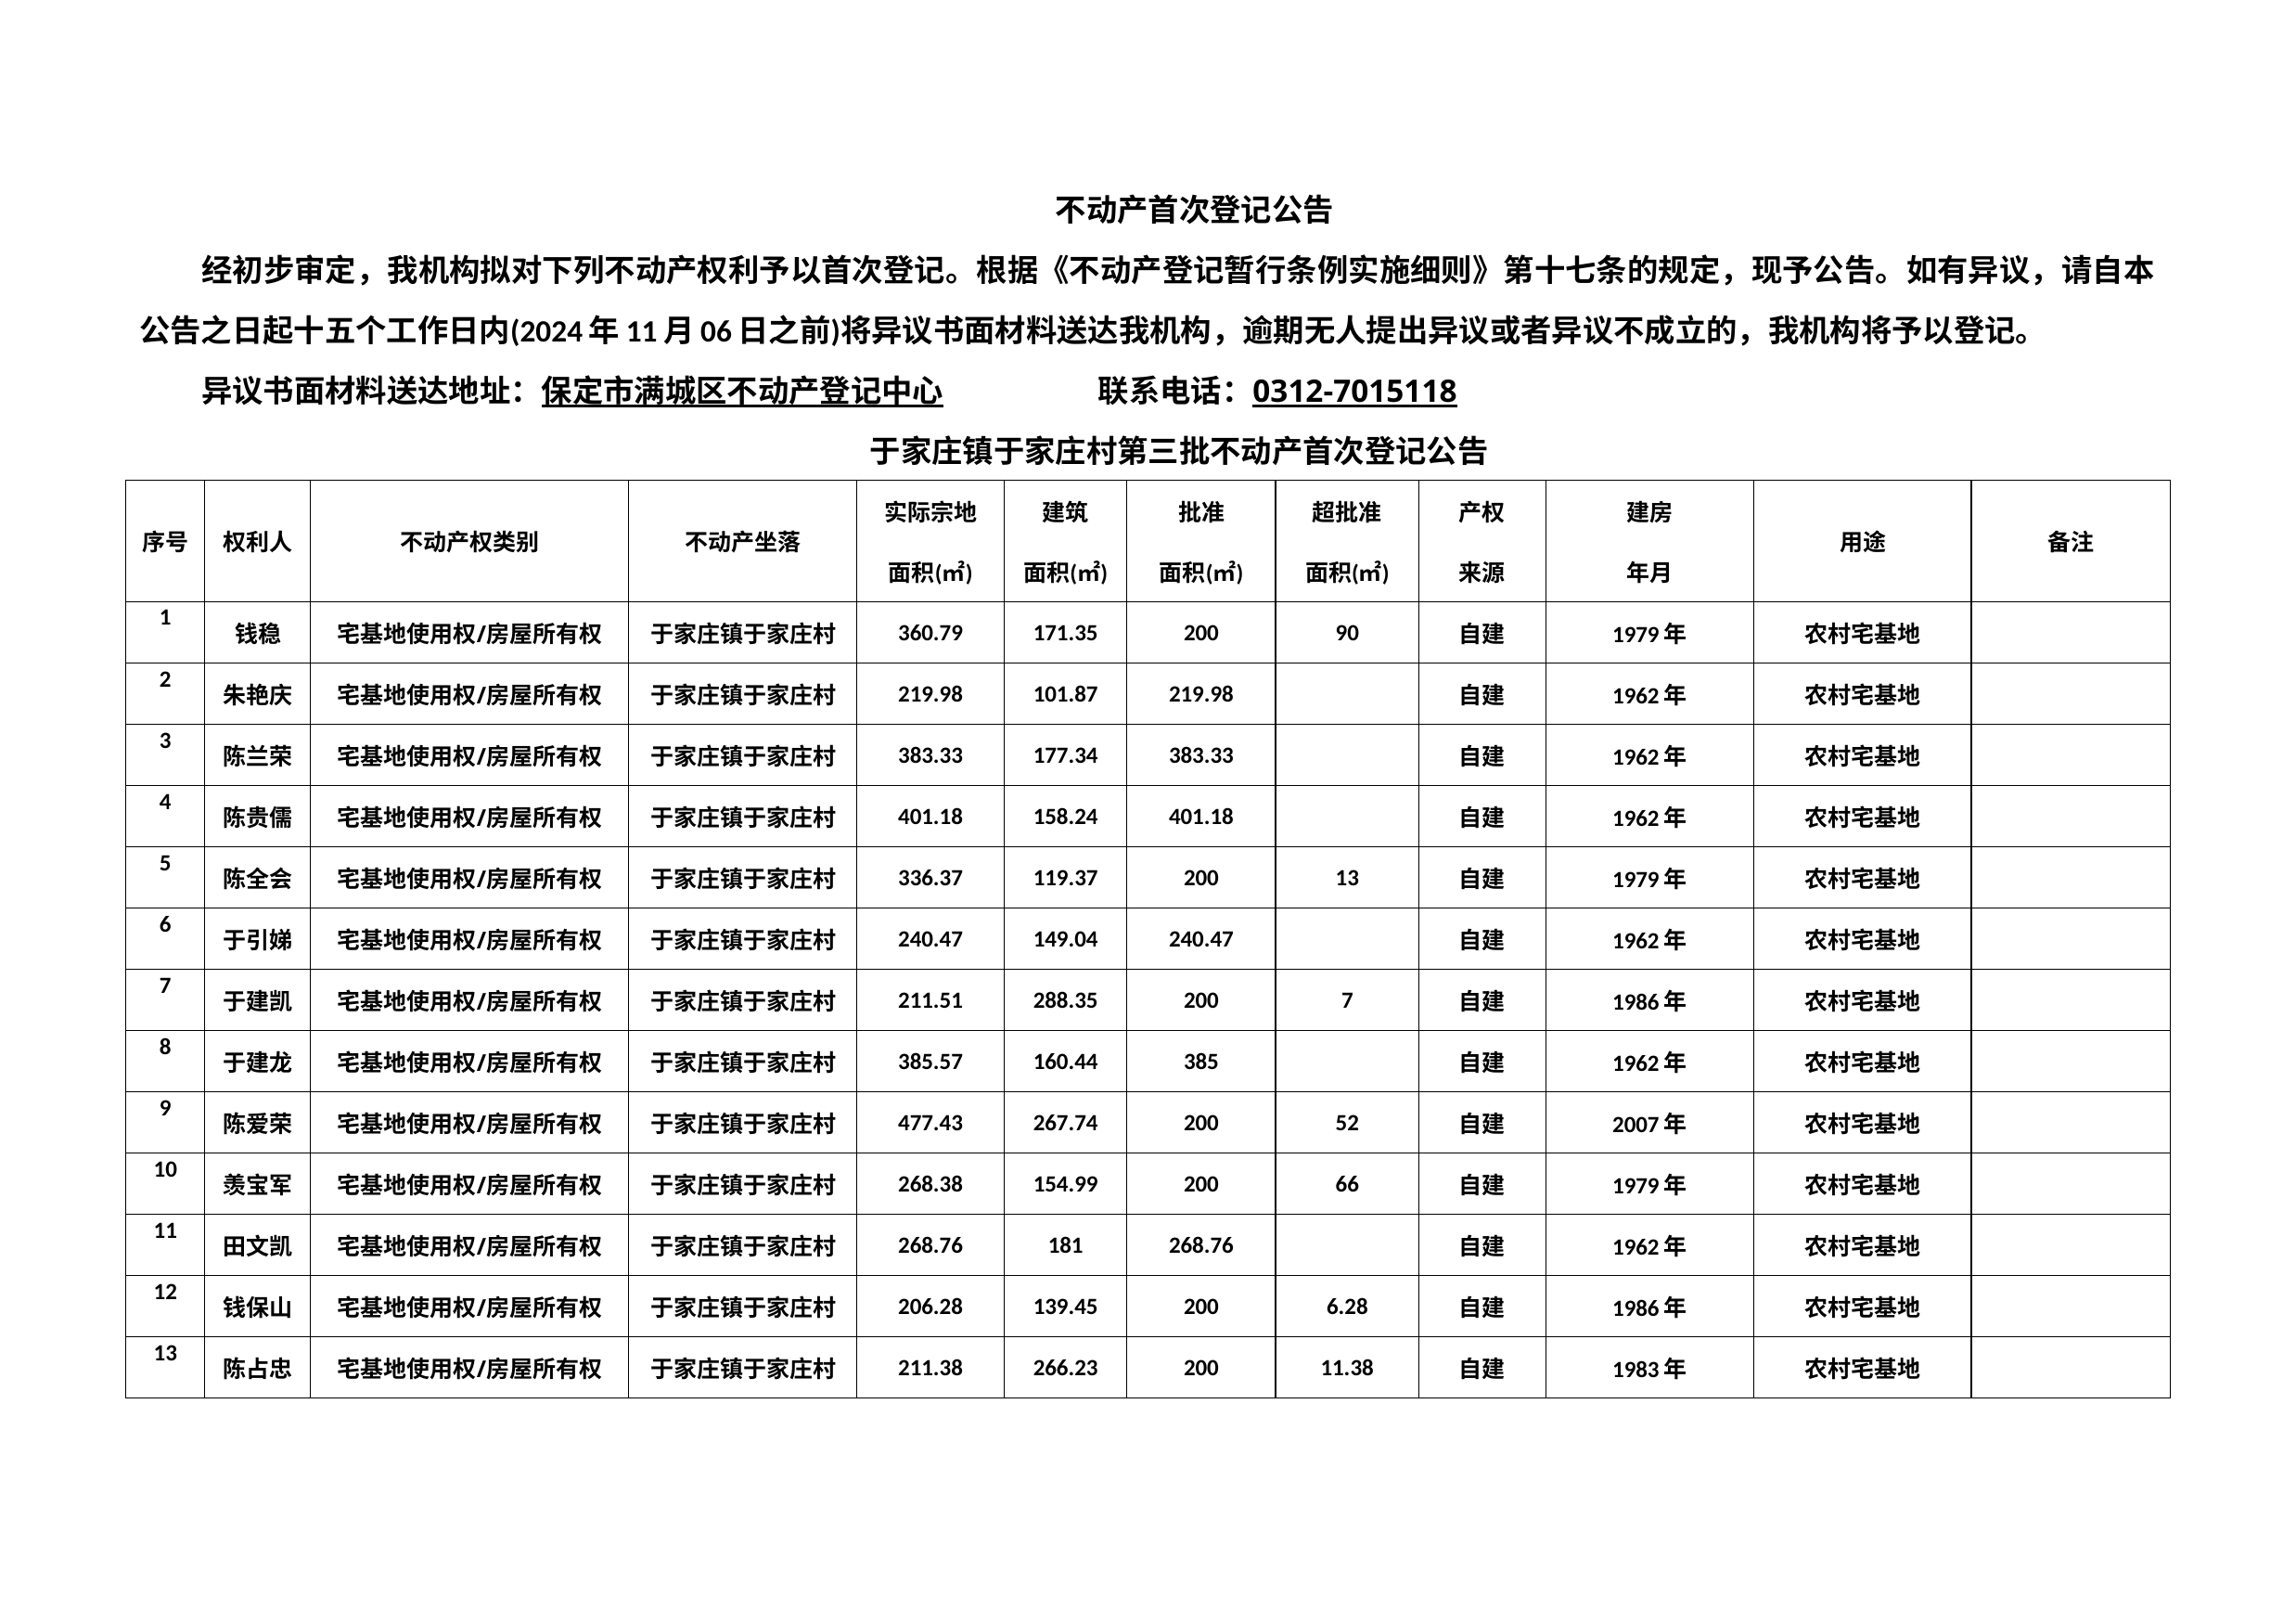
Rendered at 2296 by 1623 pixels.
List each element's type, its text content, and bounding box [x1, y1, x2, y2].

table_cell 383.33 [1127, 725, 1275, 785]
table_cell 宅基地使用权/房屋所有权 [311, 1153, 628, 1214]
table_cell 宅基地使用权/房屋所有权 [311, 602, 628, 663]
table_cell 宅基地使用权/房屋所有权 [311, 1276, 628, 1336]
table_cell 自建 [1419, 786, 1546, 846]
table_cell 陈贵儒 [205, 786, 310, 846]
table_cell [1276, 1215, 1418, 1275]
table_cell 200 [1127, 1337, 1275, 1398]
table_cell [1972, 786, 2170, 846]
table_cell 200 [1127, 1153, 1275, 1214]
table_cell 陈爱荣 [205, 1092, 310, 1153]
table_cell 8 [126, 1031, 204, 1091]
table_cell 385 [1127, 1031, 1275, 1091]
table_cell 4 [126, 786, 204, 846]
table_cell 1986年 [1546, 1276, 1753, 1336]
table_cell 2007年 [1546, 1092, 1753, 1153]
table_cell 宅基地使用权/房屋所有权 [311, 663, 628, 724]
table_cell 1986年 [1546, 970, 1753, 1030]
table_cell 181 [1005, 1215, 1126, 1275]
table_cell 于建凯 [205, 970, 310, 1030]
table_cell 336.37 [857, 847, 1004, 908]
table_cell 171.35 [1005, 602, 1126, 663]
text 不动产首次登记公告 [139, 178, 2157, 238]
table_header 用途 [1754, 481, 1970, 601]
table_cell 1979年 [1546, 847, 1753, 908]
table_cell 陈兰荣 [205, 725, 310, 785]
table_cell 101.87 [1005, 663, 1126, 724]
table_cell [1972, 1031, 2170, 1091]
table_cell 206.28 [857, 1276, 1004, 1336]
table_cell 农村宅基地 [1754, 602, 1970, 663]
table_header 建房 年月 [1546, 481, 1753, 601]
table_cell [1276, 663, 1418, 724]
table_header 实际宗地 面积(㎡) [857, 481, 1004, 601]
table_cell 宅基地使用权/房屋所有权 [311, 970, 628, 1030]
table_cell 于家庄镇于家庄村 [629, 725, 856, 785]
table_cell 农村宅基地 [1754, 1215, 1970, 1275]
table_cell 农村宅基地 [1754, 1337, 1970, 1398]
text 于家庄镇于家庄村第三批不动产首次登记公告 [139, 419, 2157, 480]
table_cell 宅基地使用权/房屋所有权 [311, 847, 628, 908]
table_cell 3 [126, 725, 204, 785]
table_cell 自建 [1419, 1031, 1546, 1091]
table_cell 240.47 [857, 908, 1004, 969]
table_cell 477.43 [857, 1092, 1004, 1153]
table_cell 宅基地使用权/房屋所有权 [311, 725, 628, 785]
table_cell 119.37 [1005, 847, 1126, 908]
table_cell 401.18 [1127, 786, 1275, 846]
table_cell 268.76 [857, 1215, 1004, 1275]
table_cell 200 [1127, 1092, 1275, 1153]
table_cell 农村宅基地 [1754, 786, 1970, 846]
table_cell 宅基地使用权/房屋所有权 [311, 1092, 628, 1153]
table_cell 陈占忠 [205, 1337, 310, 1398]
table_cell 于家庄镇于家庄村 [629, 970, 856, 1030]
table_cell [1972, 908, 2170, 969]
table_cell 11 [126, 1215, 204, 1275]
table_header 产权 来源 [1419, 481, 1546, 601]
table_header 权利人 [205, 481, 310, 601]
table_cell 于家庄镇于家庄村 [629, 1153, 856, 1214]
table_cell 自建 [1419, 908, 1546, 969]
table_cell [1972, 970, 2170, 1030]
table_cell [1276, 725, 1418, 785]
table_cell [1276, 908, 1418, 969]
table_cell 6 [126, 908, 204, 969]
table_cell 401.18 [857, 786, 1004, 846]
table_cell 于家庄镇于家庄村 [629, 1092, 856, 1153]
table_cell 1962年 [1546, 725, 1753, 785]
table_cell 149.04 [1005, 908, 1126, 969]
table_cell 田文凯 [205, 1215, 310, 1275]
table_cell [1972, 1337, 2170, 1398]
table_cell 于家庄镇于家庄村 [629, 602, 856, 663]
table_cell 于家庄镇于家庄村 [629, 1031, 856, 1091]
table_header 建筑 面积(㎡) [1005, 481, 1126, 601]
table_cell 139.45 [1005, 1276, 1126, 1336]
table_cell 于家庄镇于家庄村 [629, 786, 856, 846]
table_cell 177.34 [1005, 725, 1126, 785]
table_cell 211.38 [857, 1337, 1004, 1398]
table_cell 自建 [1419, 1337, 1546, 1398]
table_cell 陈全会 [205, 847, 310, 908]
table_cell 160.44 [1005, 1031, 1126, 1091]
text 经初步审定，我机构拟对下列不动产权利予以首次登记。根据《不动产登记暂行条例实施细则》第十七条的规定，现予公告。如有异议，请自本公告之日起十五个工作日内(2024年11月06日之前)将异议书面材料送达我机构，逾期无人提出异议或者异议不成立的，我机构将予以登记。 [139, 238, 2157, 359]
table_header 批准 面积(㎡) [1127, 481, 1275, 601]
table_cell 1979年 [1546, 1153, 1753, 1214]
table_cell [1972, 1153, 2170, 1214]
table_cell 219.98 [857, 663, 1004, 724]
table_cell 自建 [1419, 602, 1546, 663]
table_cell 7 [1276, 970, 1418, 1030]
table_cell [1972, 602, 2170, 663]
table_header 序号 [126, 481, 204, 601]
table_cell [1972, 725, 2170, 785]
table_cell 158.24 [1005, 786, 1126, 846]
table_cell 农村宅基地 [1754, 1092, 1970, 1153]
table_cell 农村宅基地 [1754, 847, 1970, 908]
table_cell 自建 [1419, 1215, 1546, 1275]
table_cell 360.79 [857, 602, 1004, 663]
table_cell 267.74 [1005, 1092, 1126, 1153]
table_cell 农村宅基地 [1754, 663, 1970, 724]
table_cell 宅基地使用权/房屋所有权 [311, 1337, 628, 1398]
table_cell 66 [1276, 1153, 1418, 1214]
table_cell 农村宅基地 [1754, 1153, 1970, 1214]
table_cell [1276, 786, 1418, 846]
table_cell 13 [1276, 847, 1418, 908]
table_cell 1962年 [1546, 786, 1753, 846]
table_cell 钱稳 [205, 602, 310, 663]
table_cell 240.47 [1127, 908, 1275, 969]
table_cell 于建龙 [205, 1031, 310, 1091]
table_cell 自建 [1419, 1092, 1546, 1153]
table_cell 383.33 [857, 725, 1004, 785]
table_cell [1972, 1092, 2170, 1153]
table_cell 于家庄镇于家庄村 [629, 1215, 856, 1275]
table_cell 90 [1276, 602, 1418, 663]
table_header 不动产坐落 [629, 481, 856, 601]
table_cell 1962年 [1546, 663, 1753, 724]
table_cell 朱艳庆 [205, 663, 310, 724]
table_cell 自建 [1419, 1276, 1546, 1336]
table_cell 农村宅基地 [1754, 908, 1970, 969]
table_header 超批准 面积(㎡) [1276, 481, 1418, 601]
table_cell 268.38 [857, 1153, 1004, 1214]
table_cell 宅基地使用权/房屋所有权 [311, 1215, 628, 1275]
table_cell 2 [126, 663, 204, 724]
table_cell 自建 [1419, 970, 1546, 1030]
table_cell 268.76 [1127, 1215, 1275, 1275]
table_cell 266.23 [1005, 1337, 1126, 1398]
table_cell [1972, 1276, 2170, 1336]
table_cell 宅基地使用权/房屋所有权 [311, 1031, 628, 1091]
table_cell [1972, 663, 2170, 724]
table_cell 7 [126, 970, 204, 1030]
table_cell 200 [1127, 602, 1275, 663]
table_cell 宅基地使用权/房屋所有权 [311, 908, 628, 969]
table_cell 52 [1276, 1092, 1418, 1153]
table_cell 农村宅基地 [1754, 725, 1970, 785]
text 异议书面材料送达地址：保定市满城区不动产登记中心 联系电话：0312-7015118 [139, 359, 2157, 419]
table_cell 于引娣 [205, 908, 310, 969]
table_cell 219.98 [1127, 663, 1275, 724]
table_cell [1972, 847, 2170, 908]
table_cell 自建 [1419, 663, 1546, 724]
table_cell 200 [1127, 1276, 1275, 1336]
table_cell [1276, 1031, 1418, 1091]
table_cell 200 [1127, 970, 1275, 1030]
table_cell 9 [126, 1092, 204, 1153]
table_header 不动产权类别 [311, 481, 628, 601]
table_cell 宅基地使用权/房屋所有权 [311, 786, 628, 846]
table_cell [1972, 1215, 2170, 1275]
table_cell 1 [126, 602, 204, 663]
table_cell 13 [126, 1337, 204, 1398]
table_cell 于家庄镇于家庄村 [629, 663, 856, 724]
table_cell 钱保山 [205, 1276, 310, 1336]
table_cell 于家庄镇于家庄村 [629, 1337, 856, 1398]
table_cell 10 [126, 1153, 204, 1214]
table_cell 农村宅基地 [1754, 970, 1970, 1030]
table_cell 385.57 [857, 1031, 1004, 1091]
table_cell 1979年 [1546, 602, 1753, 663]
table_cell 自建 [1419, 725, 1546, 785]
table_cell 6.28 [1276, 1276, 1418, 1336]
table_cell 于家庄镇于家庄村 [629, 847, 856, 908]
table_cell 自建 [1419, 1153, 1546, 1214]
table_cell 1983年 [1546, 1337, 1753, 1398]
table_cell 1962年 [1546, 1031, 1753, 1091]
table_cell 于家庄镇于家庄村 [629, 908, 856, 969]
table_cell 5 [126, 847, 204, 908]
table_cell 288.35 [1005, 970, 1126, 1030]
table_header 备注 [1972, 481, 2170, 601]
table_cell 11.38 [1276, 1337, 1418, 1398]
table_cell 农村宅基地 [1754, 1276, 1970, 1336]
table_cell 211.51 [857, 970, 1004, 1030]
table_cell 12 [126, 1276, 204, 1336]
table_cell 羡宝军 [205, 1153, 310, 1214]
table_cell 1962年 [1546, 908, 1753, 969]
table_cell 154.99 [1005, 1153, 1126, 1214]
table_cell 200 [1127, 847, 1275, 908]
table_cell 1962年 [1546, 1215, 1753, 1275]
table_cell 于家庄镇于家庄村 [629, 1276, 856, 1336]
table_cell 农村宅基地 [1754, 1031, 1970, 1091]
table_cell 自建 [1419, 847, 1546, 908]
